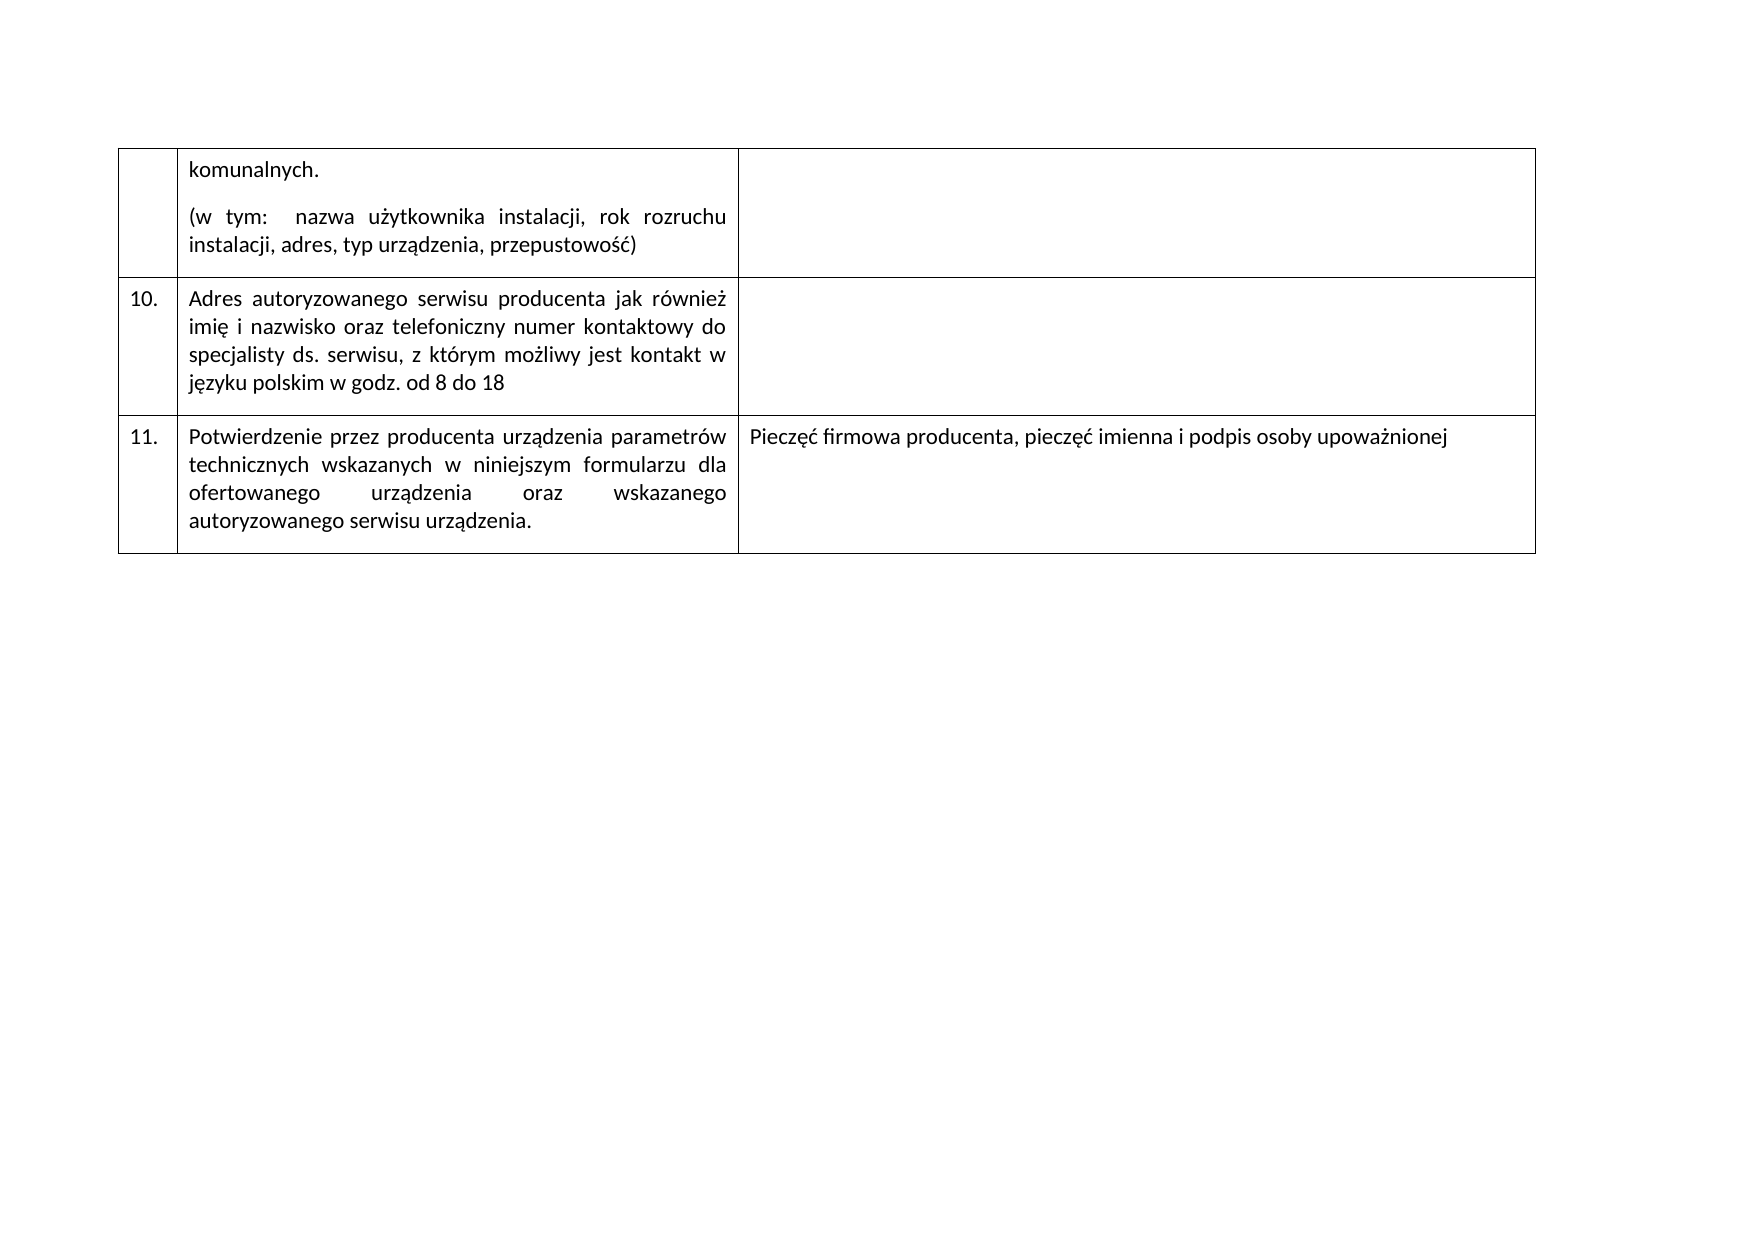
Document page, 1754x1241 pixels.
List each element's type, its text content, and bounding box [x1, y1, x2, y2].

table_cell [119, 149, 177, 277]
table_cell Adres autoryzowanego serwisu producenta jak również imię i nazwisko oraz telefoniczny numer kontaktowy do specjalisty ds. serwisu, z którym możliwy jest kontakt w języku polskim w godz. od 8 do 18 [178, 278, 738, 415]
table_cell Potwierdzenie przez producenta urządzenia parametrów technicznych wskazanych w niniejszym formularzu dla ofertowanego urządzenia oraz wskazanego autoryzowanego serwisu urządzenia. [178, 416, 738, 553]
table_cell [178, 149, 738, 277]
table_cell [119, 278, 177, 415]
table_cell [119, 416, 177, 553]
table_cell [739, 278, 1535, 415]
table_cell Pieczęć firmowa producenta, pieczęć imienna i podpis osoby upoważnionej [739, 416, 1535, 553]
table_cell [739, 149, 1535, 277]
